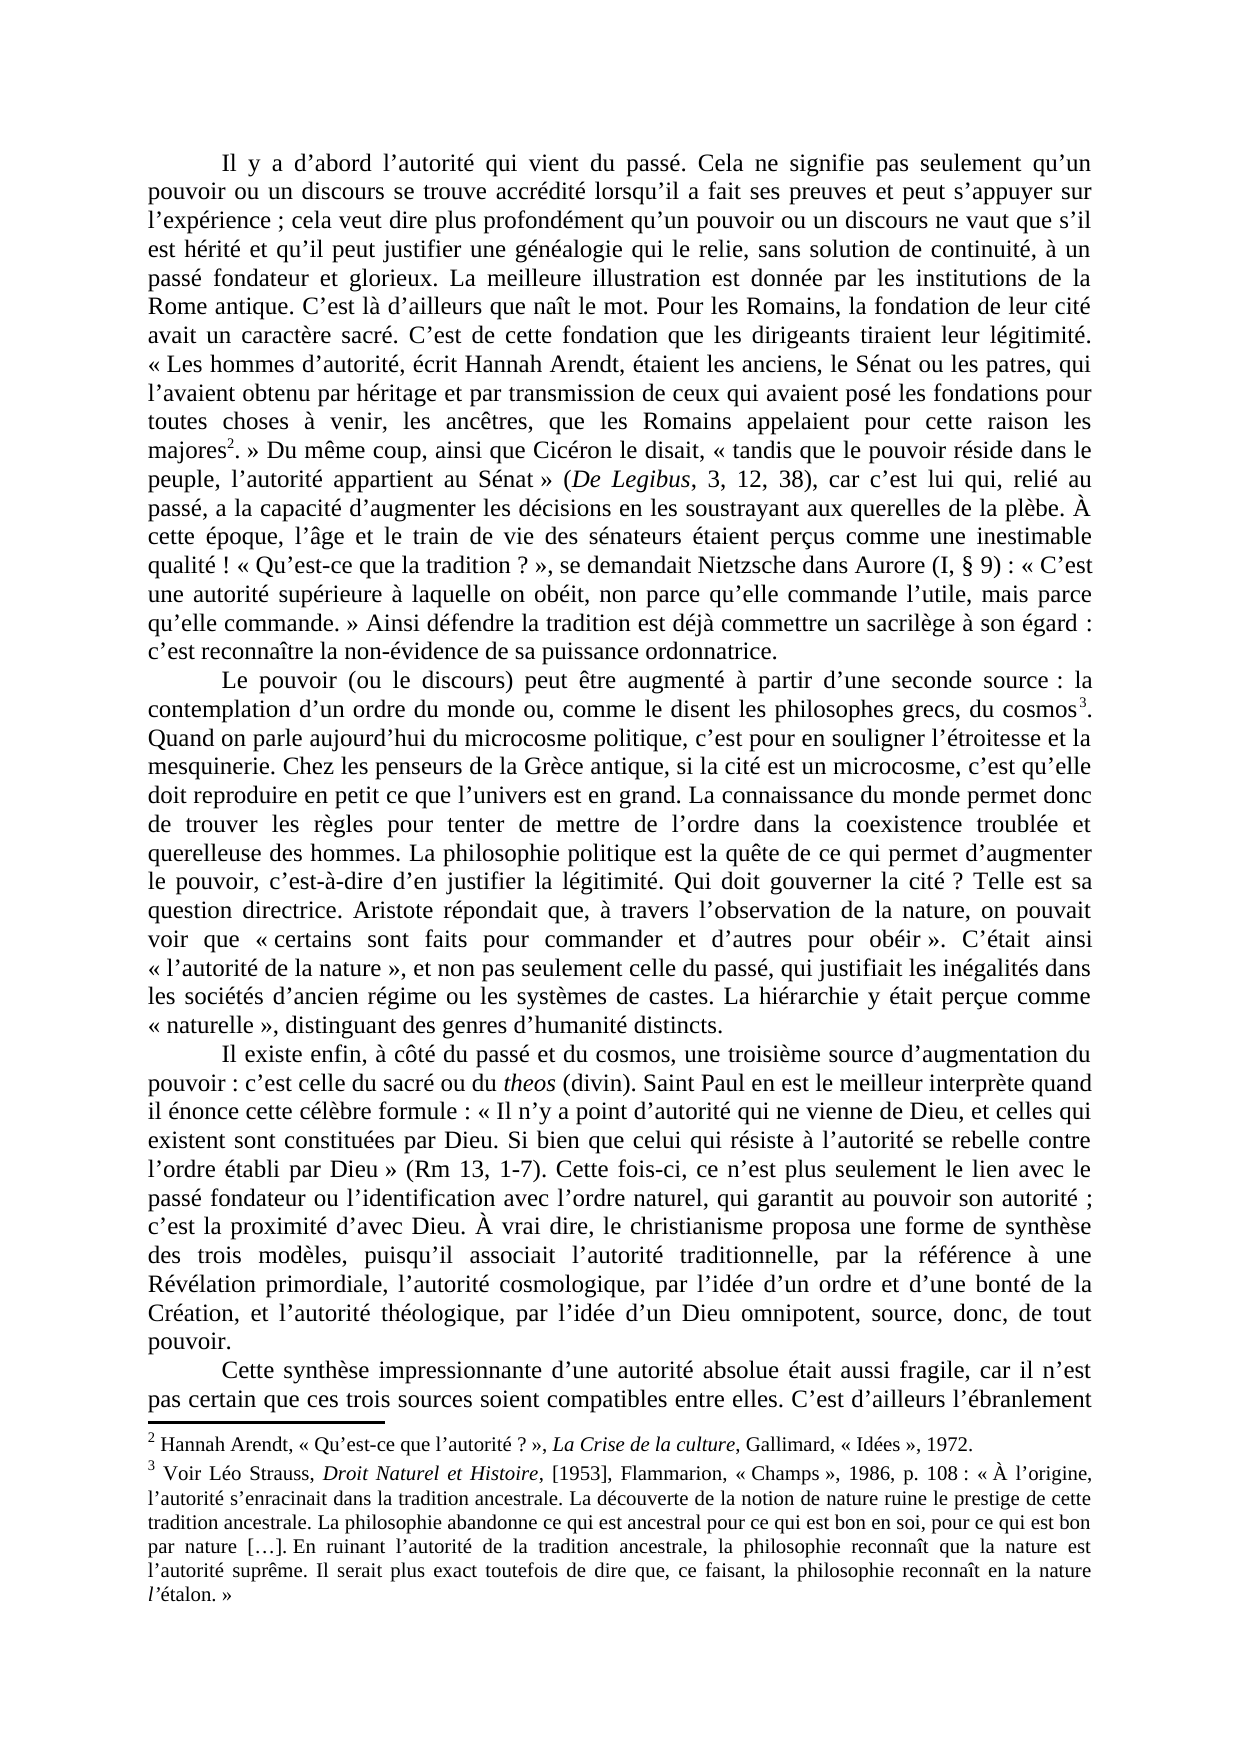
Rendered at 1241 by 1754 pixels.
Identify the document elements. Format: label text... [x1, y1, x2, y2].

text Le pouvoir (ou le discours) peut être augmenté à partir d’une seconde source : la contemplation d’un ordre du monde ou, comme le disent les philosophes grecs, du cosmos. Quand on parle aujourd’hui du microcosme politique, c’est pour en souligner l’étroitesse et la mesquinerie. Chez les penseurs de la Grèce antique, si la cité est un microcosme, c’est qu’elle doit reproduire en petit ce que l’univers est en grand. La connaissance du monde permet donc de trouver les règles pour tenter de mettre de l’ordre dans la coexistence troublée et querelleuse des hommes. La philosophie politique est la quête de ce qui permet d’augmenter le pouvoir, c’est-à-dire d’en justifier la légitimité. Qui doit gouverner la cité ? Telle est sa question directrice. Aristote répondait que, à travers l’observation de la nature, on pouvait voir que « certains sont faits pour commander et d’autres pour obéir ». C’était ainsi « l’autorité de la nature », et non pas seulement celle du passé, qui justifiait les inégalités dans les sociétés d’ancien régime ou les systèmes de castes. La hiérarchie y était perçue comme « naturelle », distinguant des genres d’humanité distincts. [148, 665, 1093, 1039]
text Il existe enfin, à côté du passé et du cosmos, une troisième source d’augmentation du pouvoir : c’est celle du sacré ou du theos (divin). Saint Paul en est le meilleur interprète quand il énonce cette célèbre formule : « Il n’y a point d’autorité qui ne vienne de Dieu, et celles qui existent sont constituées par Dieu. Si bien que celui qui résiste à l’autorité se rebelle contre l’ordre établi par Dieu » (Rm 13, 1-7). Cette fois-ci, ce n’est plus seulement le lien avec le passé fondateur ou l’identification avec l’ordre naturel, qui garantit au pouvoir son autorité ; c’est la proximité d’avec Dieu. À vrai dire, le christianisme proposa une forme de synthèse des trois modèles, puisqu’il associait l’autorité traditionnelle, par la référence à une Révélation primordiale, l’autorité cosmologique, par l’idée d’un ordre et d’une bonté de la Création, et l’autorité théologique, par l’idée d’un Dieu omnipotent, source, donc, de tout pouvoir. [148, 1039, 1093, 1355]
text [148, 1355, 1093, 1413]
text Il y a d’abord l’autorité qui vient du passé. Cela ne signifie pas seulement qu’un pouvoir ou un discours se trouve accrédité lorsqu’il a fait ses preuves et peut s’appuyer sur l’expérience ; cela veut dire plus profondément qu’un pouvoir ou un discours ne vaut que s’il est hérité et qu’il peut justifier une généalogie qui le relie, sans solution de continuité, à un passé fondateur et glorieux. La meilleure illustration est donnée par les institutions de la Rome antique. C’est là d’ailleurs que naît le mot. Pour les Romains, la fondation de leur cité avait un caractère sacré. C’est de cette fondation que les dirigeants tiraient leur légitimité. « Les hommes d’autorité, écrit Hannah Arendt, étaient les anciens, le Sénat ou les patres, qui l’avaient obtenu par héritage et par transmission de ceux qui avaient posé les fondations pour toutes choses à venir, les ancêtres, que les Romains appelaient pour cette raison les majores. » Du même coup, ainsi que Cicéron le disait, « tandis que le pouvoir réside dans le peuple, l’autorité appartient au Sénat » (De Legibus, 3, 12, 38), car c’est lui qui, relié au passé, a la capacité d’augmenter les décisions en les soustrayant aux querelles de la plèbe. À cette époque, l’âge et le train de vie des sénateurs étaient perçus comme une inestimable qualité ! « Qu’est-ce que la tradition ? », se demandait Nietzsche dans Aurore (I, § 9) : « C’est une autorité supérieure à laquelle on obéit, non parce qu’elle commande l’utile, mais parce qu’elle commande. » Ainsi défendre la tradition est déjà commettre un sacrilège à son égard : c’est reconnaître la non-évidence de sa puissance ordonnatrice. [148, 148, 1093, 665]
